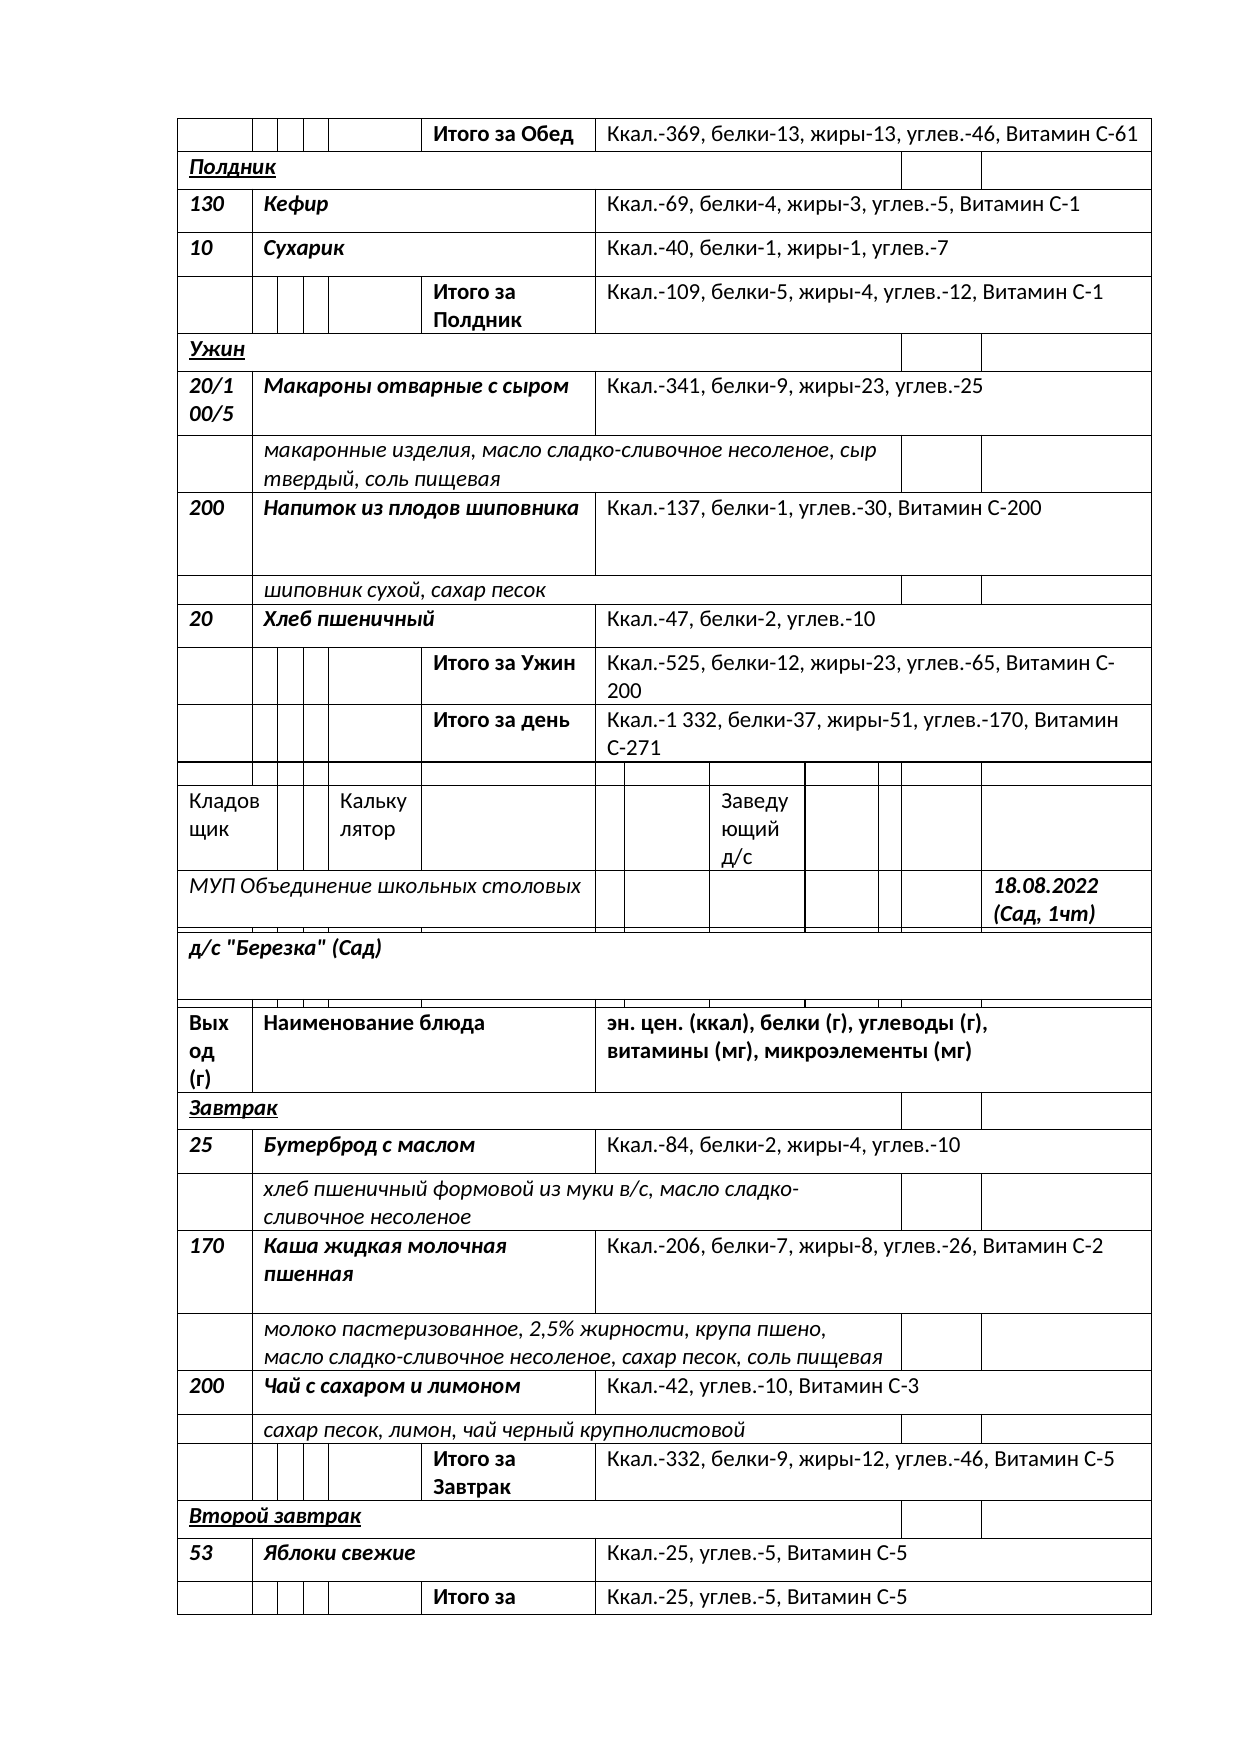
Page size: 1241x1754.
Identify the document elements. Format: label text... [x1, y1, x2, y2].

table_cell [329, 277, 421, 333]
table_cell [278, 786, 303, 870]
table_cell [178, 705, 252, 761]
table_cell [329, 119, 421, 151]
table_cell [304, 763, 328, 785]
table_cell [329, 928, 421, 932]
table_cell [596, 1582, 1151, 1614]
table_cell [178, 436, 252, 492]
table_cell [806, 763, 878, 785]
table_cell Яблоки свежие [253, 1539, 595, 1581]
table_cell [329, 705, 421, 761]
table_cell макаронные изделия, масло сладко-сливочное несоленое, сыр твердый, соль пищевая [253, 436, 901, 492]
table_cell [596, 871, 624, 927]
table_cell [902, 334, 981, 371]
table_cell [329, 1000, 421, 1007]
table_cell [178, 119, 252, 151]
table_cell 130 [178, 190, 252, 232]
table_cell 10 [178, 233, 252, 276]
table_cell эн. цен. (ккал), белки (г), углеводы (г), витамины (мг), микроэлементы (мг) [596, 1008, 1151, 1092]
table_cell [178, 1174, 252, 1230]
table_cell Ккал.-69, белки-4, жиры-3, углев.-5, Витамин С-1 [596, 190, 1151, 232]
table_cell [278, 1582, 303, 1614]
table_cell Хлеб пшеничный [253, 605, 595, 647]
table_cell [806, 1000, 878, 1007]
table_cell [625, 871, 709, 927]
table_cell Итого за Завтрак [422, 1444, 595, 1500]
table_cell [253, 1444, 277, 1500]
table_cell [178, 576, 252, 603]
table_cell Ккал.-42, углев.-10, Витамин С-3 [596, 1371, 1151, 1414]
table_cell [278, 648, 303, 704]
table_cell [982, 334, 1151, 371]
table_cell [902, 1000, 981, 1007]
table_cell Ккал.-40, белки-1, жиры-1, углев.-7 [596, 233, 1151, 276]
table_cell [278, 1000, 303, 1007]
table_cell [806, 786, 878, 870]
table_cell Ккал.-84, белки-2, жиры-4, углев.-10 [596, 1130, 1151, 1173]
table_cell [710, 871, 804, 927]
table_cell сахар песок, лимон, чай черный крупнолистовой [253, 1415, 901, 1443]
table_cell Ккал.-1 332, белки-37, жиры-51, углев.-170, Витамин С-271 [596, 705, 1151, 761]
table_cell 18.08.2022 (Сад, 1чт) [982, 871, 1151, 927]
table_cell [278, 928, 303, 932]
table_cell [710, 928, 804, 932]
table_cell [902, 763, 981, 785]
table_cell [178, 1415, 252, 1443]
table_cell [982, 786, 1151, 870]
table_cell [902, 1314, 981, 1370]
table_cell [982, 763, 1151, 785]
table_cell 170 [178, 1231, 252, 1313]
table_cell Заведующий д/с [710, 786, 804, 870]
table_cell [982, 1314, 1151, 1370]
table_cell [879, 871, 901, 927]
table_cell [902, 786, 981, 870]
table_cell [422, 928, 595, 932]
table_cell [625, 763, 709, 785]
table_cell [178, 277, 252, 333]
table_cell [329, 1582, 421, 1614]
table_cell [982, 1000, 1151, 1007]
table_cell Итого за день [422, 705, 595, 761]
table_cell [422, 1000, 595, 1007]
table_cell [253, 1000, 277, 1007]
table_cell 20/100/5 [178, 372, 252, 434]
table_cell [596, 928, 624, 932]
table_cell [902, 1415, 981, 1443]
table_cell [278, 763, 303, 785]
table_cell [902, 928, 981, 932]
table_cell Напиток из плодов шиповника [253, 493, 595, 574]
table_cell Ккал.-25, углев.-5, Витамин С-5 [596, 1539, 1151, 1581]
table_cell [253, 119, 277, 151]
table_cell [304, 705, 328, 761]
table_cell Ккал.-369, белки-13, жиры-13, углев.-46, Витамин С-61 [596, 119, 1151, 151]
table_cell [178, 648, 252, 704]
table_cell [253, 705, 277, 761]
table_cell [982, 928, 1151, 932]
table_cell [278, 1444, 303, 1500]
table_cell [178, 1582, 252, 1614]
table_cell 25 [178, 1130, 252, 1173]
table_cell Выход (г) [178, 1008, 252, 1092]
table_cell [178, 928, 252, 932]
table_cell [253, 928, 277, 932]
table_cell Ккал.-206, белки-7, жиры-8, углев.-26, Витамин С-2 [596, 1231, 1151, 1313]
table_cell Ккал.-137, белки-1, углев.-30, Витамин С-200 [596, 493, 1151, 574]
table_cell Итого за Ужин [422, 648, 595, 704]
table_cell Сухарик [253, 233, 595, 276]
table_cell [596, 786, 624, 870]
table_cell [902, 1093, 981, 1129]
table_cell [879, 786, 901, 870]
table_cell [304, 1444, 328, 1500]
table_cell [879, 928, 901, 932]
table_cell [422, 786, 595, 870]
table_cell [982, 1093, 1151, 1129]
table_cell [902, 576, 981, 603]
table_cell Кефир [253, 190, 595, 232]
table_cell Кладовщик [178, 786, 277, 870]
table_cell [625, 786, 709, 870]
table_cell Макароны отварные с сыром [253, 372, 595, 434]
table_cell [304, 1582, 328, 1614]
table_cell Ккал.-341, белки-9, жиры-23, углев.-25 [596, 372, 1151, 434]
table_cell [879, 1000, 901, 1007]
table_cell Каша жидкая молочная пшенная [253, 1231, 595, 1313]
table_cell [329, 1444, 421, 1500]
table_cell [253, 1582, 277, 1614]
table_cell [982, 576, 1151, 603]
table_cell [178, 1000, 252, 1007]
table_cell д/с "Березка" (Сад) [178, 933, 1151, 999]
table_cell [902, 1501, 981, 1537]
table_cell хлеб пшеничный формовой из муки в/с, масло сладко-сливочное несоленое [253, 1174, 901, 1230]
table_cell [304, 648, 328, 704]
table_cell Ккал.-525, белки-12, жиры-23, углев.-65, Витамин С-200 [596, 648, 1151, 704]
table_cell [329, 763, 421, 785]
table_cell [902, 1174, 981, 1230]
table_cell молоко пастеризованное, 2,5% жирности, крупа пшено, масло сладко-сливочное несоленое, сахар песок, соль пищевая [253, 1314, 901, 1370]
table_cell [806, 871, 878, 927]
table_cell [304, 928, 328, 932]
table_cell [625, 928, 709, 932]
table_cell [278, 277, 303, 333]
table_cell [304, 119, 328, 151]
table_cell Второй завтрак [178, 1501, 901, 1537]
table_cell [879, 763, 901, 785]
table_cell Чай с сахаром и лимоном [253, 1371, 595, 1414]
table_cell [982, 1415, 1151, 1443]
table_cell 20 [178, 605, 252, 647]
table_cell Завтрак [178, 1093, 901, 1129]
table_cell [178, 1314, 252, 1370]
table_cell [178, 763, 252, 785]
table_cell [806, 928, 878, 932]
table_cell [278, 119, 303, 151]
table_cell Ккал.-109, белки-5, жиры-4, углев.-12, Витамин С-1 [596, 277, 1151, 333]
table_cell [596, 763, 624, 785]
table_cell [422, 1582, 595, 1614]
table_cell [710, 763, 804, 785]
table_cell 53 [178, 1539, 252, 1581]
table_cell [982, 1501, 1151, 1537]
table_cell [304, 1000, 328, 1007]
table_cell МУП Объединение школьных столовых [178, 871, 595, 927]
table_cell шиповник сухой, сахар песок [253, 576, 901, 603]
table_cell [625, 1000, 709, 1007]
table_cell [253, 763, 277, 785]
table_cell [278, 705, 303, 761]
table_cell Полдник [178, 152, 901, 188]
table_cell Калькулятор [329, 786, 421, 870]
table_cell Ккал.-47, белки-2, углев.-10 [596, 605, 1151, 647]
table_cell [902, 871, 981, 927]
table_cell [982, 436, 1151, 492]
table_cell [596, 1000, 624, 1007]
table_cell [982, 1174, 1151, 1230]
table_cell Ккал.-332, белки-9, жиры-12, углев.-46, Витамин С-5 [596, 1444, 1151, 1500]
table_cell 200 [178, 1371, 252, 1414]
table_cell [710, 1000, 804, 1007]
table_cell Итого за Обед [422, 119, 595, 151]
table_cell Ужин [178, 334, 901, 371]
table_cell [253, 277, 277, 333]
table_cell Итого за Полдник [422, 277, 595, 333]
table_cell Бутерброд с маслом [253, 1130, 595, 1173]
table_cell [982, 152, 1151, 188]
table_cell [422, 763, 595, 785]
table_cell [304, 277, 328, 333]
table_cell 200 [178, 493, 252, 574]
table_cell [253, 648, 277, 704]
table_cell Наименование блюда [253, 1008, 595, 1092]
table_cell [902, 436, 981, 492]
table_cell [178, 1444, 252, 1500]
table_cell [902, 152, 981, 188]
table_cell [304, 786, 328, 870]
table_cell [329, 648, 421, 704]
